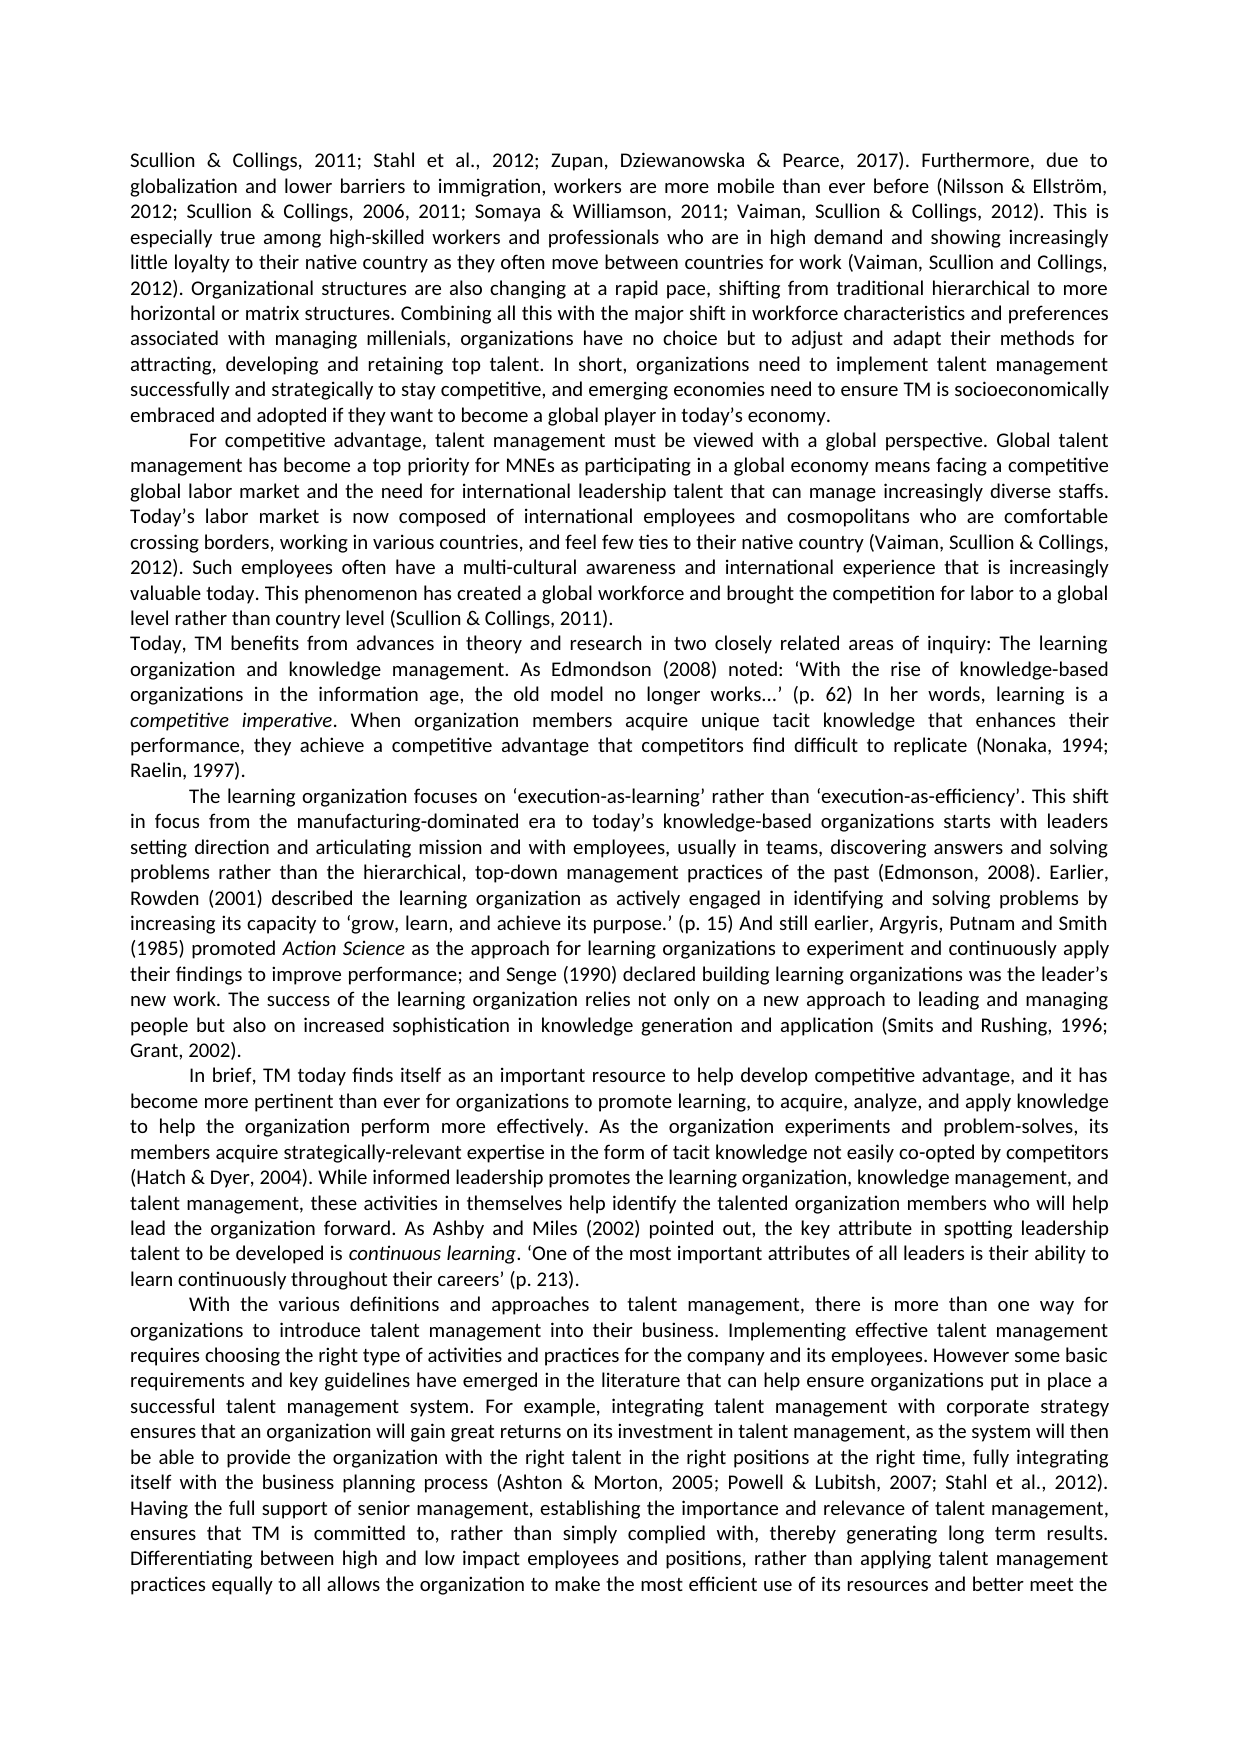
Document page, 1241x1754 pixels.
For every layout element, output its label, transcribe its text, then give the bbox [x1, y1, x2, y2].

text The learning organization focuses on ‘execution-as-learning’ rather than ‘execution-as-efficiency’. This shift in focus from the manufacturing-dominated era to today’s knowledge-based organizations starts with leaders setting direction and articulating mission and with employees, usually in teams, discovering answers and solving problems rather than the hierarchical, top-down management practices of the past (Edmonson, 2008). Earlier, Rowden (2001) described the learning organization as actively engaged in identifying and solving problems by increasing its capacity to ‘grow, learn, and achieve its purpose.’ (p. 15) And still earlier, Argyris, Putnam and Smith (1985) promoted Action Science as the approach for learning organizations to experiment and continuously apply their findings to improve performance; and Senge (1990) declared building learning organizations was the leader’s new work. The success of the learning organization relies not only on a new approach to leading and managing people but also on increased sophistication in knowledge generation and application (Smits and Rushing, 1996; Grant, 2002). [130, 783, 1110, 1063]
text In brief, TM today finds itself as an important resource to help develop competitive advantage, and it has become more pertinent than ever for organizations to promote learning, to acquire, analyze, and apply knowledge to help the organization perform more effectively. As the organization experiments and problem-solves, its members acquire strategically-relevant expertise in the form of tacit knowledge not easily co-opted by competitors (Hatch & Dyer, 2004). While informed leadership promotes the learning organization, knowledge management, and talent management, these activities in themselves help identify the talented organization members who will help lead the organization forward. As Ashby and Miles (2002) pointed out, the key attribute in spotting leadership talent to be developed is continuous learning. ‘One of the most important attributes of all leaders is their ability to learn continuously throughout their careers’ (p. 213). [130, 1063, 1110, 1291]
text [130, 1291, 1110, 1596]
text For competitive advantage, talent management must be viewed with a global perspective. Global talent management has become a top priority for MNEs as participating in a global economy means facing a competitive global labor market and the need for international leadership talent that can manage increasingly diverse staffs. Today’s labor market is now composed of international employees and cosmopolitans who are comfortable crossing borders, working in various countries, and feel few ties to their native country (Vaiman, Scullion & Collings, 2012). Such employees often have a multi-cultural awareness and international experience that is increasingly valuable today. This phenomenon has created a global workforce and brought the competition for labor to a global level rather than country level (Scullion & Collings, 2011). [130, 427, 1110, 631]
text Today, TM benefits from advances in theory and research in two closely related areas of inquiry: The learning organization and knowledge management. As Edmondson (2008) noted: ‘With the rise of knowledge-based organizations in the information age, the old model no longer works...’ (p. 62) In her words, learning is a competitive imperative. When organization members acquire unique tacit knowledge that enhances their performance, they achieve a competitive advantage that competitors find difficult to replicate (Nonaka, 1994; Raelin, 1997). [130, 631, 1110, 783]
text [130, 148, 1110, 427]
